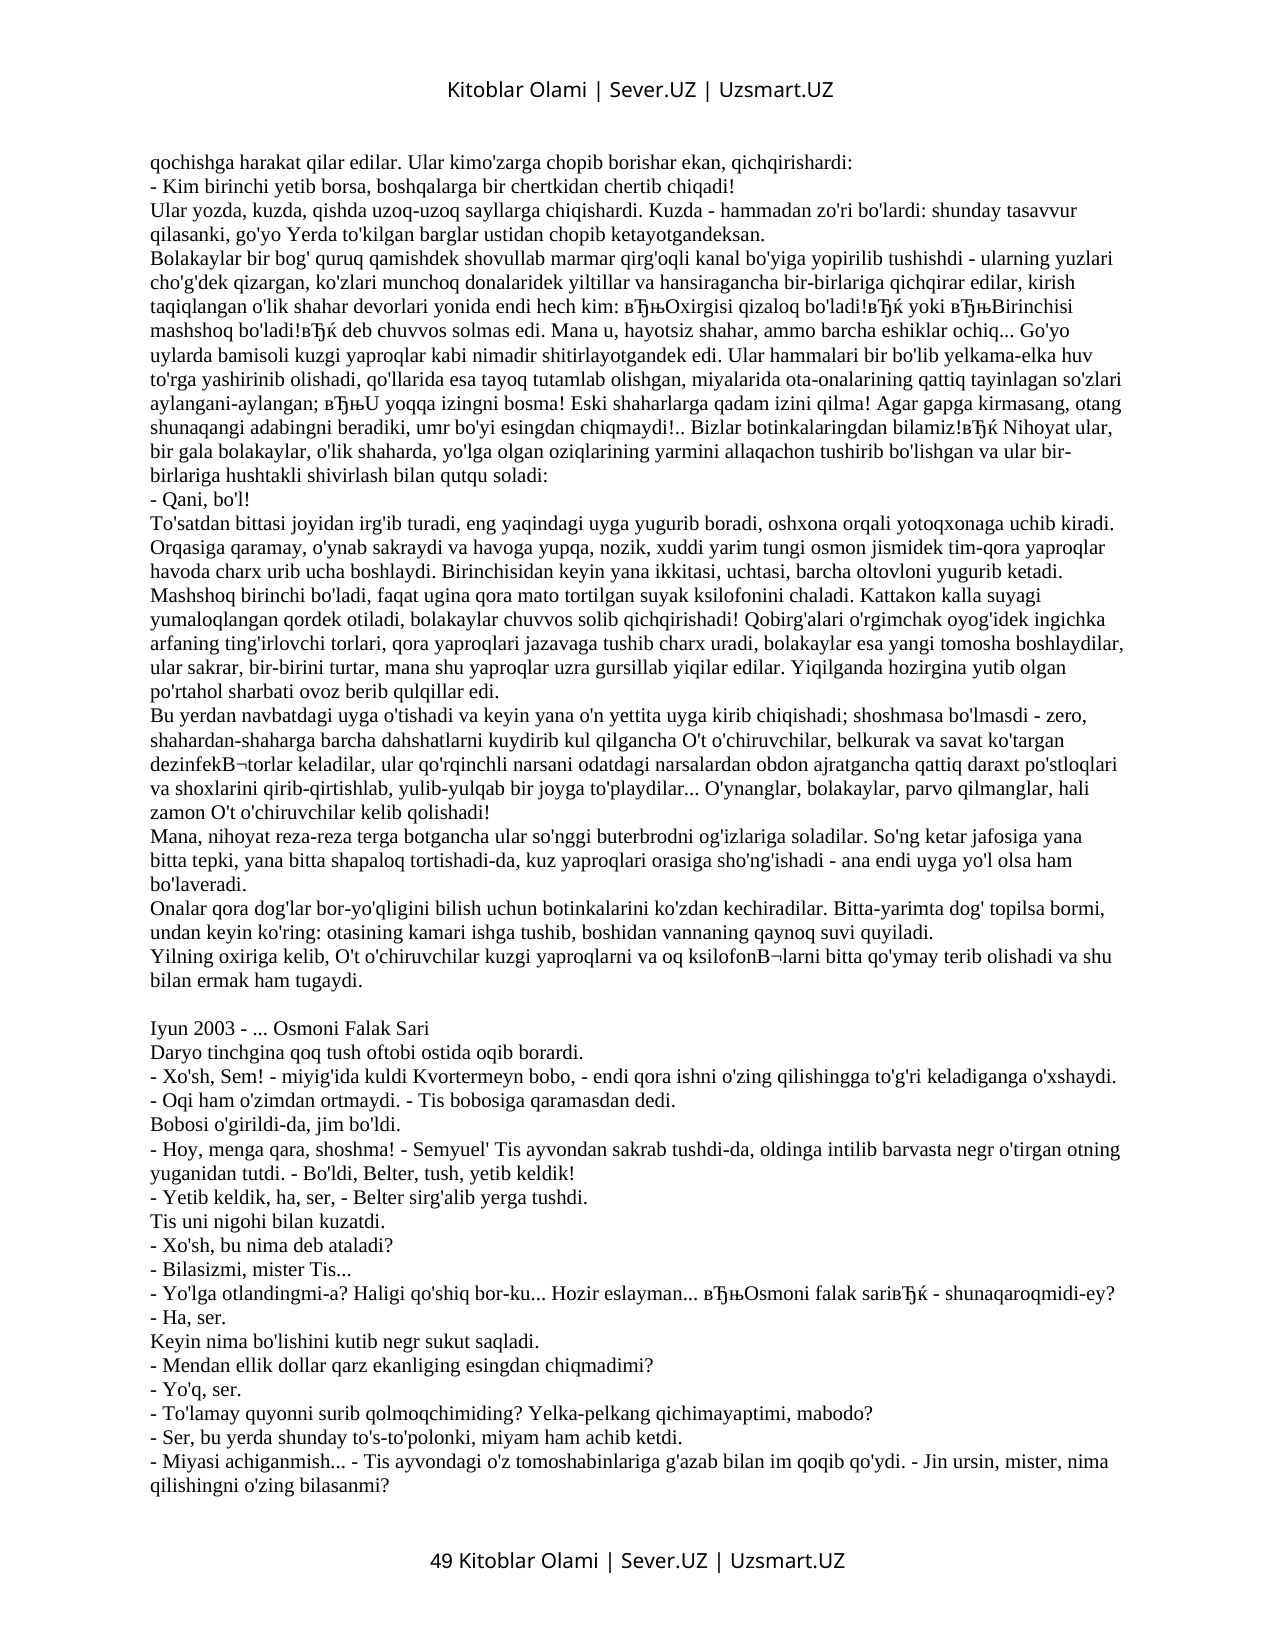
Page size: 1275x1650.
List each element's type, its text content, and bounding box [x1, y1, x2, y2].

text Bobosi o'girildi-da, jim bo'ldi. [150, 1112, 1125, 1136]
text - Miyasi achiganmish... - Tis ayvondagi o'z tomoshabinlariga g'azab bilan im qoqib qo'ydi. - Jin ursin, mister, nima qilishingni o'zing bilasanmi? [150, 1449, 1125, 1497]
text Iyun 2003 - ... Osmoni Falak Sari [150, 1016, 1125, 1040]
text Tis uni nigohi bilan kuzatdi. [150, 1209, 1125, 1233]
text Ular yozda, kuzda, qishda uzoq-uzoq sayllarga chiqishardi. Kuzda - hammadan zo'ri bo'lardi: shunday tasavvur qilasanki, go'yo Yerda to'kilgan barglar ustidan chopib ketayotgandeksan. [150, 198, 1125, 246]
text - Xo'sh, Sem! - miyig'ida kuldi Kvortermeyn bobo, - endi qora ishni o'zing qilishingga to'g'ri keladiganga o'xshaydi. [150, 1064, 1125, 1088]
text - Xo'sh, bu nima deb ataladi? [150, 1233, 1125, 1257]
text Mana, nihoyat reza-reza terga botgancha ular so'nggi buterbrodni og'izlariga soladilar. So'ng ketar jafosiga yana bitta tepki, yana bitta shapaloq tortishadi-da, kuz yaproqlari orasiga sho'ng'ishadi - ana endi uyga yo'l olsa ham bo'laveradi. [150, 824, 1125, 896]
text - Kim birinchi yetib borsa, boshqalarga bir chertkidan chertib chiqadi! [150, 174, 1125, 198]
text - Ser, bu yerda shunday to's-to'polonki, miyam ham achib ketdi. [150, 1425, 1125, 1449]
text - Yo'lga otlandingmi-a? Haligi qo'shiq bor-ku... Hozir eslayman... вЂњOsmoni falak sariвЂќ - shunaqaroqmidi-ey? [150, 1281, 1125, 1305]
text Onalar qora dog'lar bor-yo'qligini bilish uchun botinkalarini ko'zdan kechiradilar. Bitta-yarimta dog' topilsa bormi, undan keyin ko'ring: otasining kamari ishga tushib, boshidan vannaning qaynoq suvi quyiladi. [150, 896, 1125, 944]
text Daryo tinchgina qoq tush oftobi ostida oqib borardi. [150, 1040, 1125, 1064]
text - Mendan ellik dollar qarz ekanliging esingdan chiqmadimi? [150, 1353, 1125, 1377]
text - Yetib keldik, ha, ser, - Belter sirg'alib yerga tushdi. [150, 1184, 1125, 1209]
text To'satdan bittasi joyidan irg'ib turadi, eng yaqindagi uyga yugurib boradi, oshxona orqali yotoqxonaga uchib kiradi. Orqasiga qaramay, o'ynab sakraydi va havoga yupqa, nozik, xuddi yarim tungi osmon jismidek tim-qora yaproqlar havoda charx urib ucha boshlaydi. Birinchisidan keyin yana ikkitasi, uchtasi, barcha oltovloni yugurib ketadi. Mashshoq birinchi bo'ladi, faqat ugina qora mato tortilgan suyak ksilofonini chaladi. Kattakon kalla suyagi yumaloqlangan qordek otiladi, bolakaylar chuvvos solib qichqirishadi! Qobirg'alari o'rgimchak oyog'idek ingichka arfaning ting'irlovchi torlari, qora yaproqlari jazavaga tushib charx uradi, bolakaylar esa yangi tomosha boshlaydilar, ular sakrar, bir-birini turtar, mana shu yaproqlar uzra gursillab yiqilar edilar. Yiqilganda hozirgina yutib olgan po'rtahol sharbati ovoz berib qulqillar edi. [150, 511, 1125, 703]
text Yilning oxiriga kelib, O't o'chiruvchilar kuzgi yaproqlarni va oq ksilofonВ¬larni bitta qo'ymay terib olishadi va shu bilan ermak ham tugaydi. [150, 944, 1125, 992]
text - To'lamay quyonni surib qolmoqchimiding? Yelka-pelkang qichimayaptimi, mabodo? [150, 1401, 1125, 1425]
text Bolakaylar bir bog' quruq qamishdek shovullab marmar qirg'oqli kanal bo'yiga yopirilib tushishdi - ularning yuzlari cho'g'dek qizargan, ko'zlari munchoq donalaridek yiltillar va hansiragancha bir-birlariga qichqirar edilar, kirish taqiqlangan o'lik shahar devorlari yonida endi hech kim: вЂњOxirgisi qizaloq bo'ladi!вЂќ yoki вЂњBirinchisi mashshoq bo'ladi!вЂќ deb chuvvos solmas edi. Mana u, hayotsiz shahar, ammo barcha eshiklar ochiq... Go'yo uylarda bamisoli kuzgi yaproqlar kabi nimadir shitirlayotgandek edi. Ular hammalari bir bo'lib yelkama-elka huv to'rga yashirinib olishadi, qo'llarida esa tayoq tutamlab olishgan, miyalarida ota-onalarining qattiq tayinlagan so'zlari aylangani-aylangan; вЂњU yoqqa izingni bosma! Eski shaharlarga qadam izini qilma! Agar gapga kirmasang, otang shunaqangi adabingni beradiki, umr bo'yi esingdan chiqmaydi!.. Bizlar botinkalaringdan bilamiz!вЂќ Nihoyat ular, bir gala bolakaylar, o'lik shaharda, yo'lga olgan oziqlarining yarmini allaqachon tushirib bo'lishgan va ular bir-birlariga hushtakli shivirlash bilan qutqu soladi: [150, 246, 1125, 487]
text - Yo'q, ser. [150, 1377, 1125, 1401]
text Keyin nima bo'lishini kutib negr sukut saqladi. [150, 1329, 1125, 1353]
text - Ha, ser. [150, 1305, 1125, 1329]
text - Bilasizmi, mister Tis... [150, 1257, 1125, 1281]
text - Hoy, menga qara, shoshma! - Semyuel' Tis ayvondan sakrab tushdi-da, oldinga intilib barvasta negr o'tirgan otning yuganidan tutdi. - Bo'ldi, Belter, tush, yetib keldik! [150, 1136, 1125, 1184]
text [150, 150, 1125, 174]
text - Qani, bo'l! [150, 487, 1125, 511]
text - Oqi ham o'zimdan ortmaydi. - Tis bobosiga qaramasdan dedi. [150, 1088, 1125, 1112]
text Bu yerdan navbatdagi uyga o'tishadi va keyin yana o'n yettita uyga kirib chiqishadi; shoshmasa bo'lmasdi - zero, shahardan-shaharga barcha dahshatlarni kuydirib kul qilgancha O't o'chiruvchilar, belkurak va savat ko'targan dezinfekВ¬torlar keladilar, ular qo'rqinchli narsani odatdagi narsalardan obdon ajratgancha qattiq daraxt po'stloqlari va shoxlarini qirib-qirtishlab, yulib-yulqab bir joyga to'playdilar... O'ynanglar, bolakaylar, parvo qilmanglar, hali zamon O't o'chiruvchilar kelib qolishadi! [150, 703, 1125, 824]
